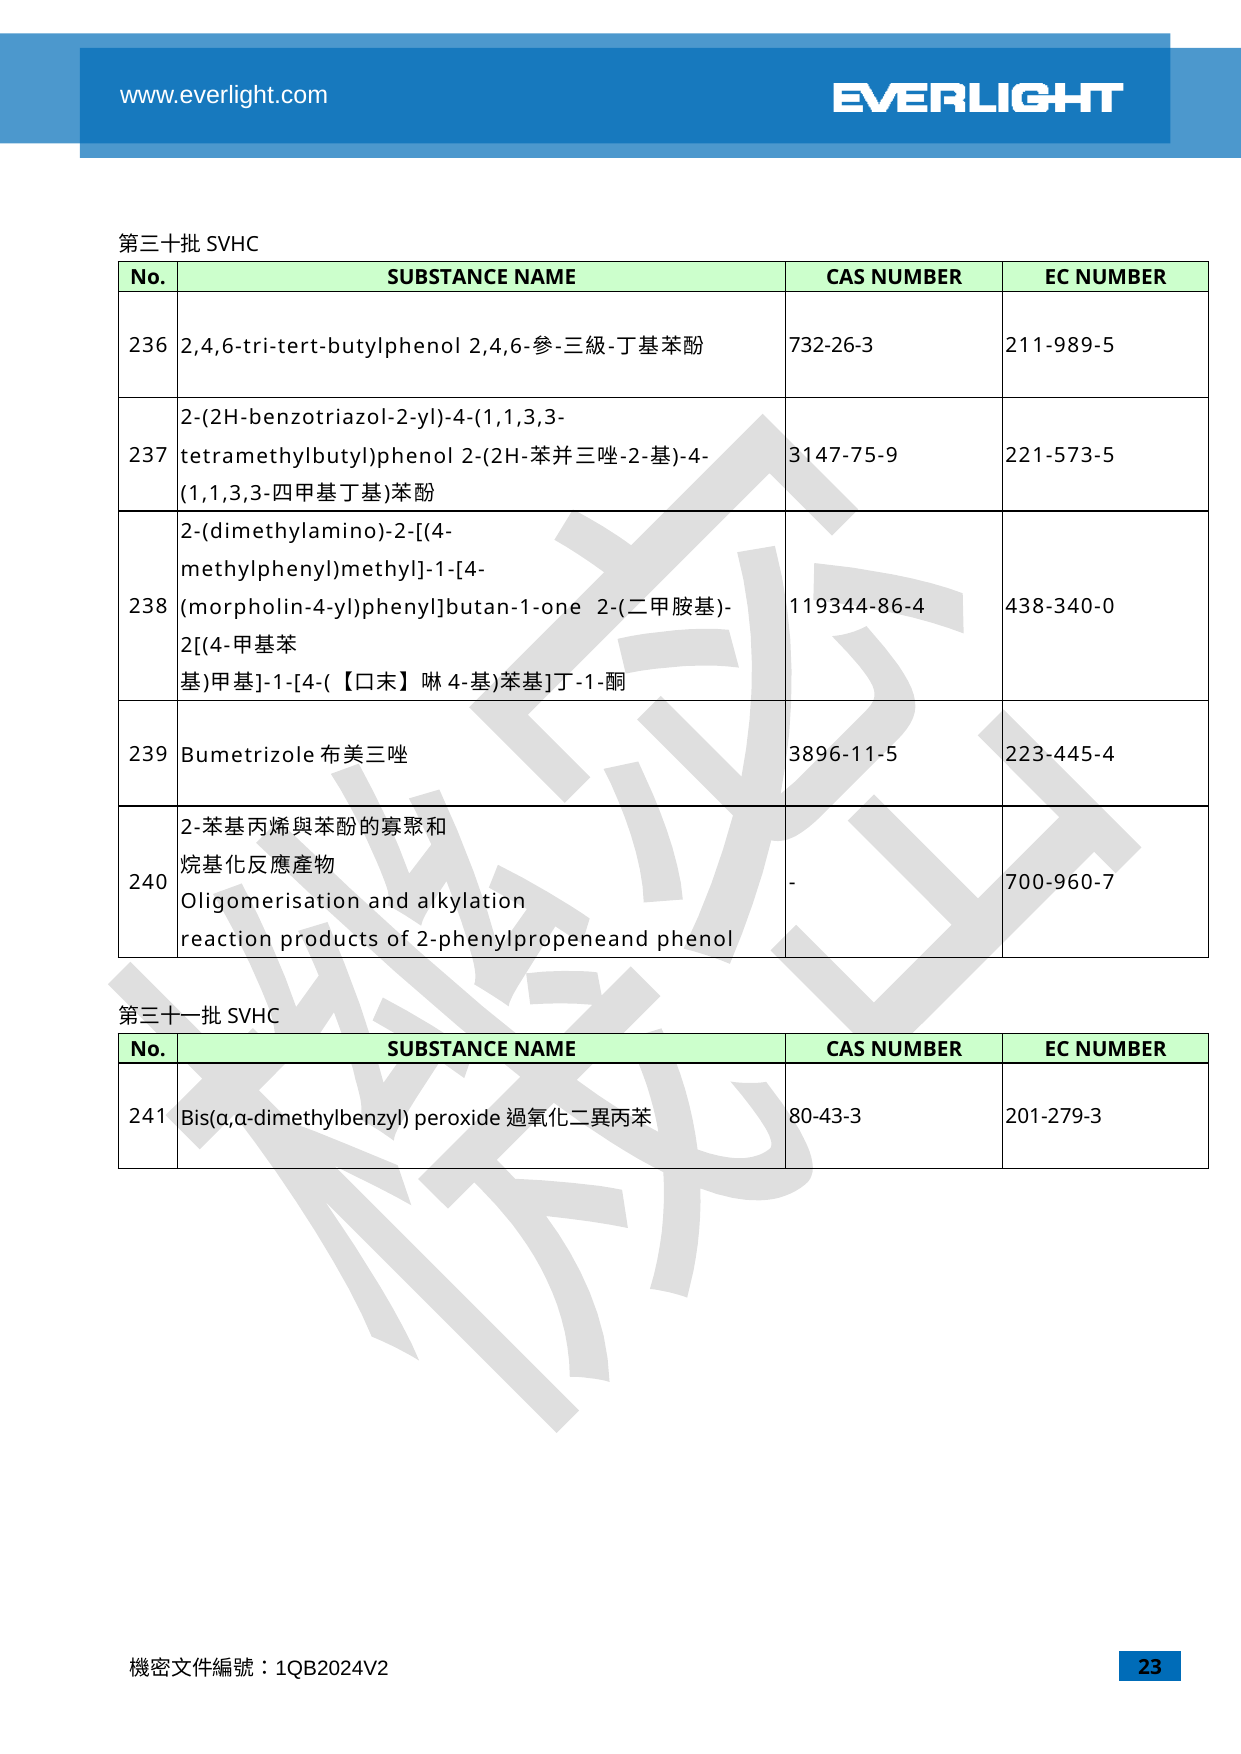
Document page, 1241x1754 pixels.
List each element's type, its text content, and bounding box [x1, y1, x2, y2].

table_cell 201-279-3 [1003, 1064, 1208, 1168]
table_cell 2-苯基丙烯與苯酚的寡聚和 烷基化反應產物 Oligomerisation and alkylation reaction products of 2-phenylpropeneand phenol [178, 807, 785, 957]
table_cell 700-960-7 [1003, 807, 1208, 957]
table_cell - [786, 807, 1002, 957]
table_header SUBSTANCE NAME [178, 262, 785, 291]
table_header CAS NUMBER [786, 1034, 1002, 1062]
table_cell 211-989-5 [1003, 292, 1208, 396]
table_header CAS NUMBER [786, 262, 1002, 291]
table_cell 221-573-5 [1003, 398, 1208, 510]
table_cell 236 [119, 292, 177, 396]
table_cell 80-43-3 [786, 1064, 1002, 1168]
picture [833, 83, 1124, 112]
table_cell 3147-75-9 [786, 398, 1002, 510]
table_cell 223-445-4 [1003, 701, 1208, 805]
table_cell 732-26-3 [786, 292, 1002, 396]
table_cell 2-(dimethylamino)-2-[(4- methylphenyl)methyl]-1-[4- (morpholin-4-yl)phenyl]butan-1-one 2-(二甲胺基)-2[(4-甲基苯 基)甲基]-1-[4-(【口末】啉4-基)苯基]丁-1-酮 [178, 512, 785, 699]
text 第三十一批 SVHC [118, 995, 1122, 1033]
table_cell 239 [119, 701, 177, 805]
table_cell Bumetrizole布美三唑 [178, 701, 785, 805]
table_cell 2-(2H-benzotriazol-2-yl)-4-(1,1,3,3-tetramethylbutyl)phenol 2-(2H-苯并三唑-2-基)-4-(1,1,3,3-四甲基丁基)苯酚 [178, 398, 785, 510]
table_cell 240 [119, 807, 177, 957]
table_cell 3896-11-5 [786, 701, 1002, 805]
table_header No. [119, 1034, 177, 1062]
table_cell 237 [119, 398, 177, 510]
table_header EC NUMBER [1003, 1034, 1208, 1062]
table_cell Bis(α,α-dimethylbenzyl) peroxide 過氧化二異丙苯 [178, 1064, 785, 1168]
table_cell 238 [119, 512, 177, 699]
text 第三十批 SVHC [118, 224, 1122, 261]
table_cell 119344-86-4 [786, 512, 1002, 699]
table_cell 2,4,6-tri-tert-butylphenol 2,4,6-參-三級-丁基苯酚 [178, 292, 785, 396]
table_cell 438-340-0 [1003, 512, 1208, 699]
table_cell 241 [119, 1064, 177, 1168]
table_header SUBSTANCE NAME [178, 1034, 785, 1062]
table_header No. [119, 262, 177, 291]
table_header EC NUMBER [1003, 262, 1208, 291]
